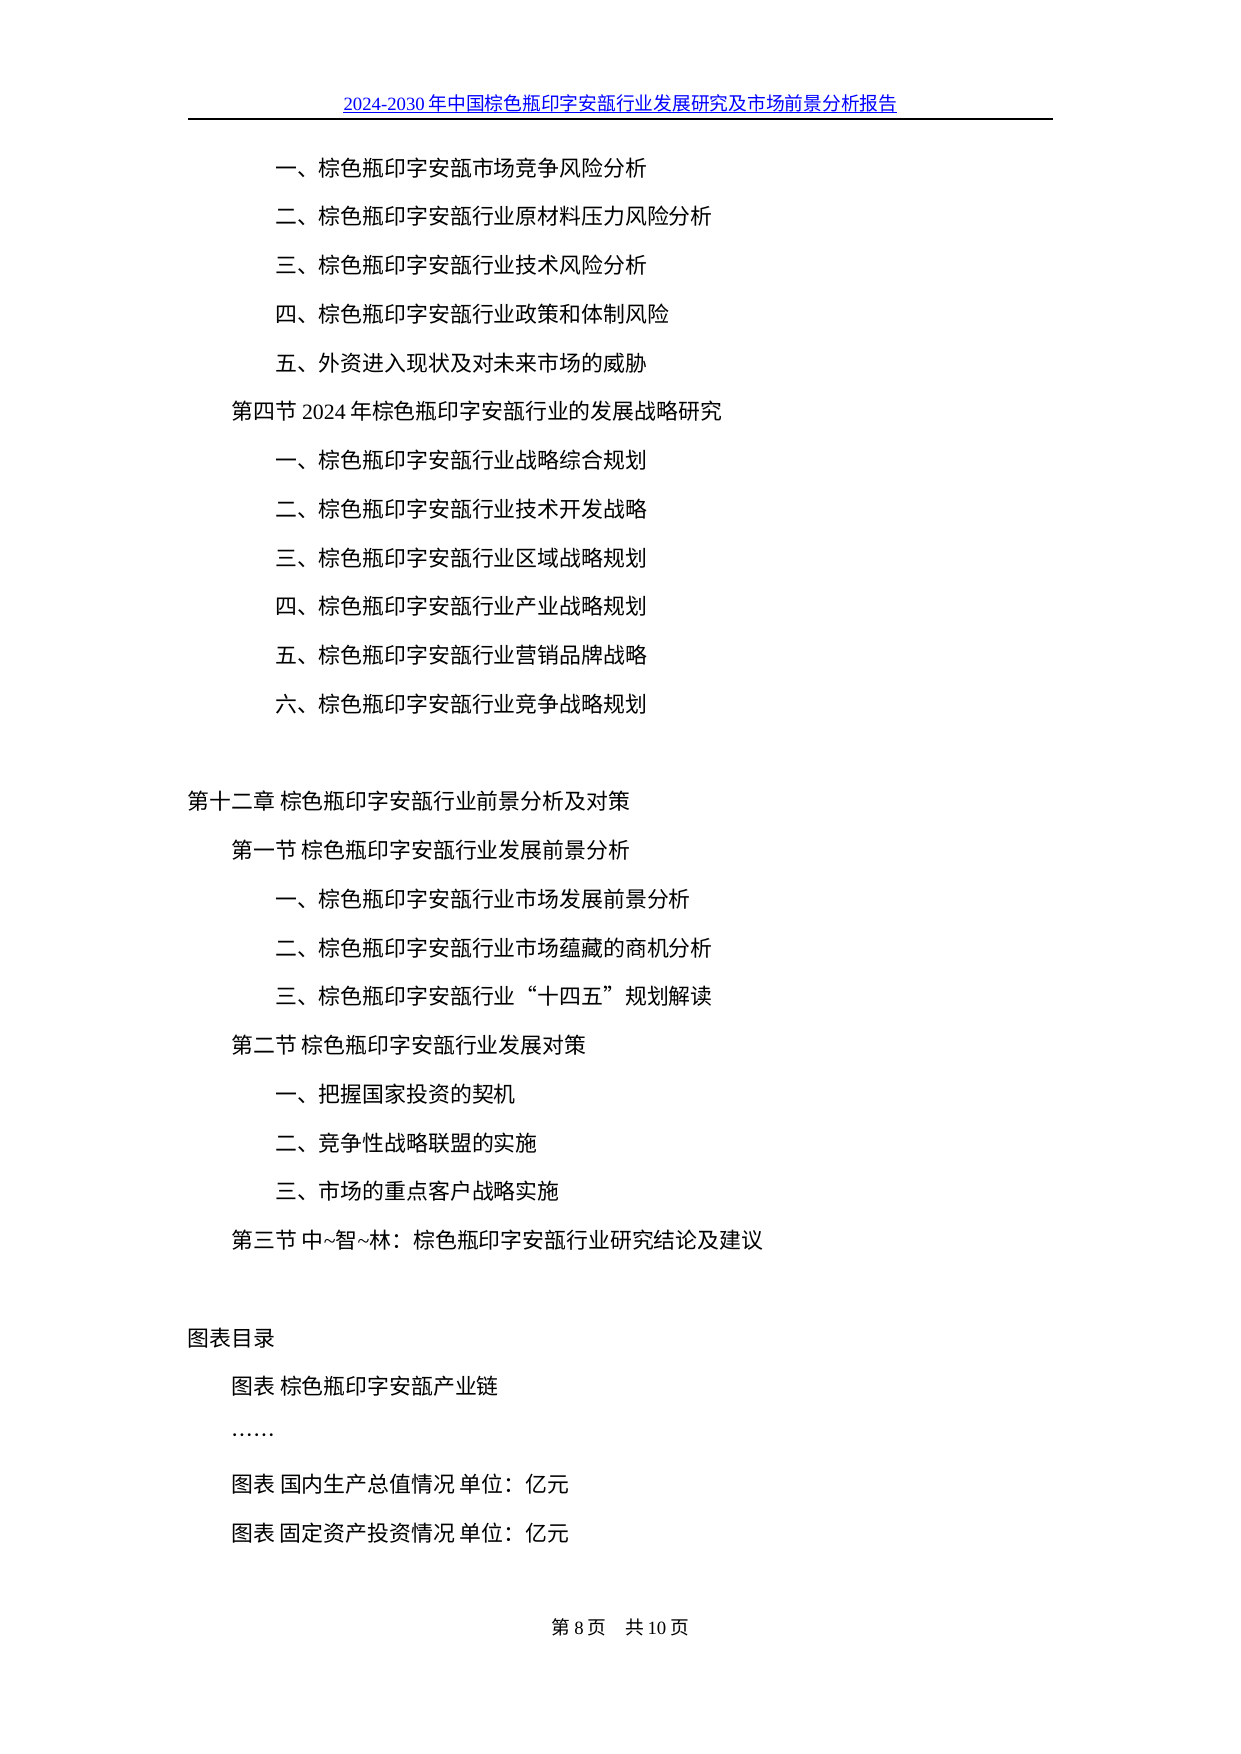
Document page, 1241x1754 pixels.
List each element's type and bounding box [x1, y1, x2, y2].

text [187, 150, 1053, 1548]
